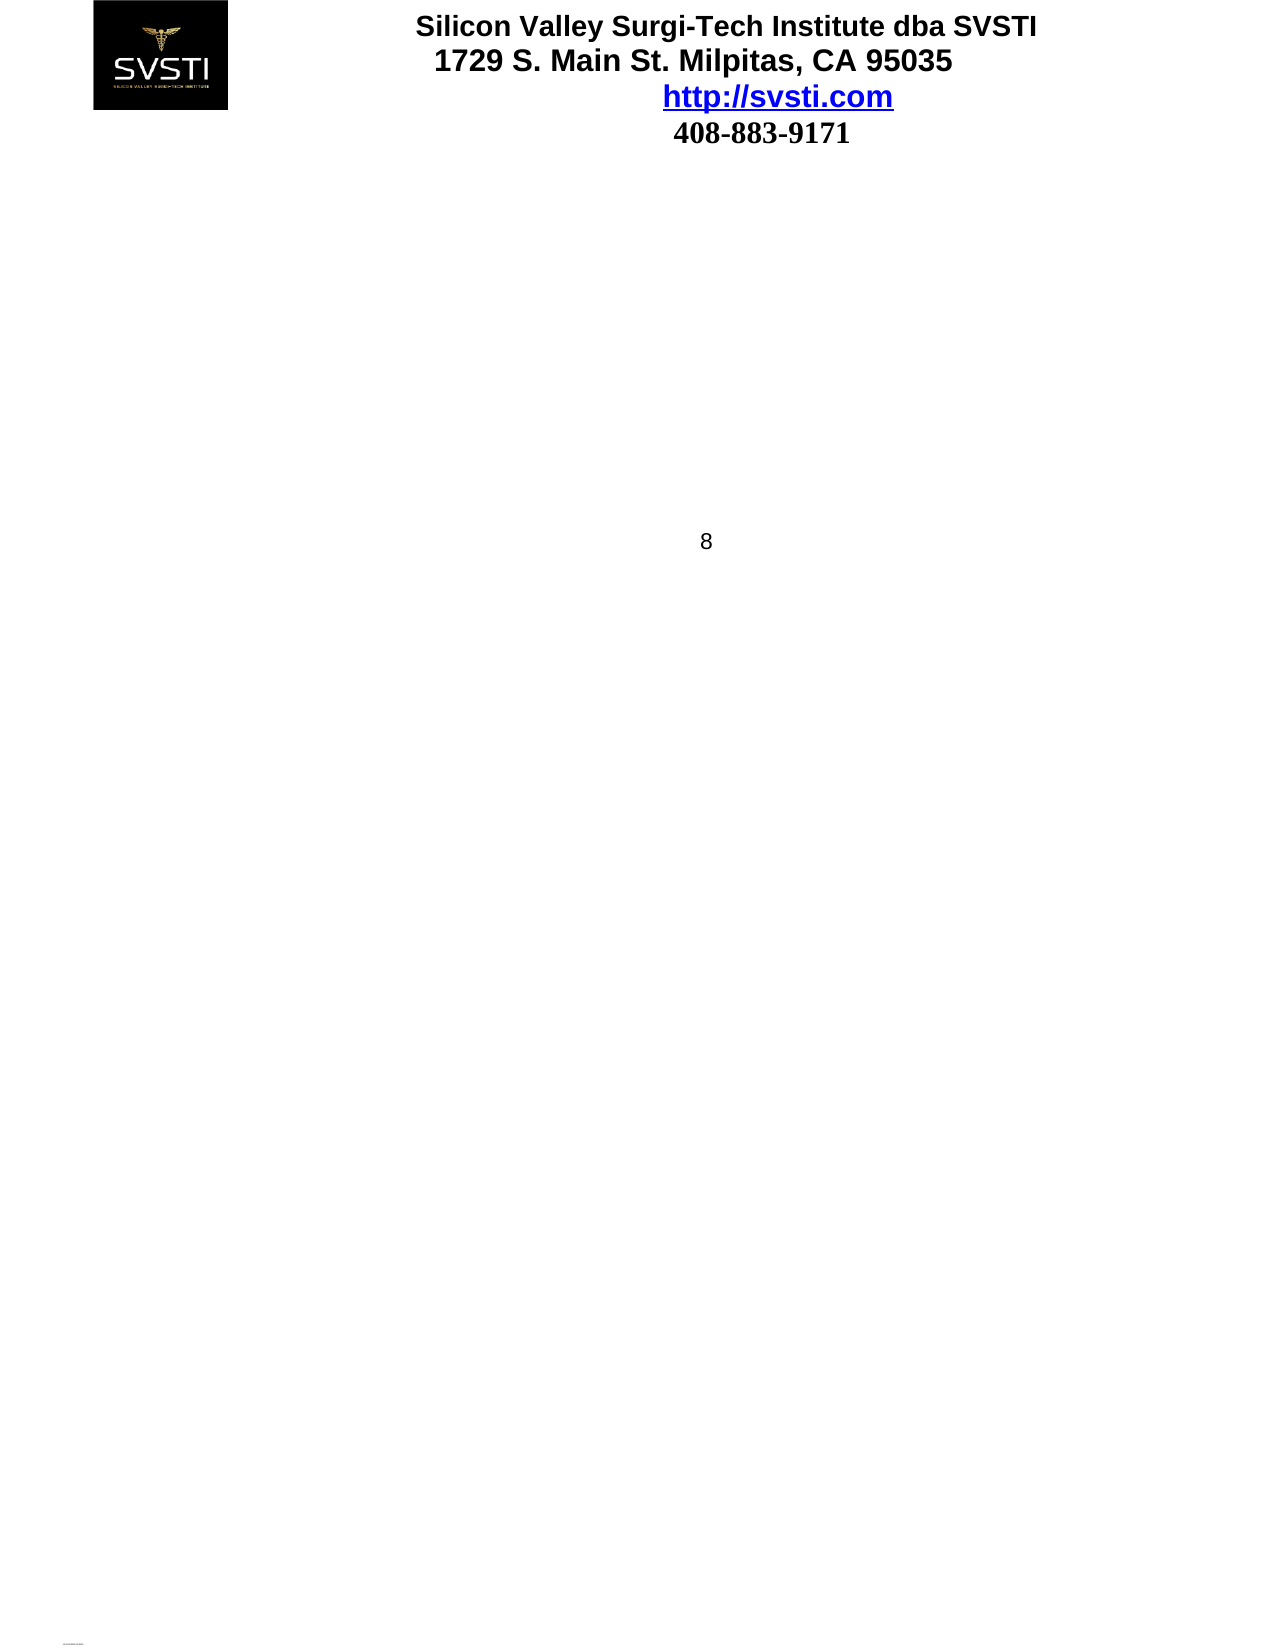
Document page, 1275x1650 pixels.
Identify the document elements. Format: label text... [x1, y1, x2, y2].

picture [92, 0, 228, 110]
text 8 [62, 528, 1221, 554]
